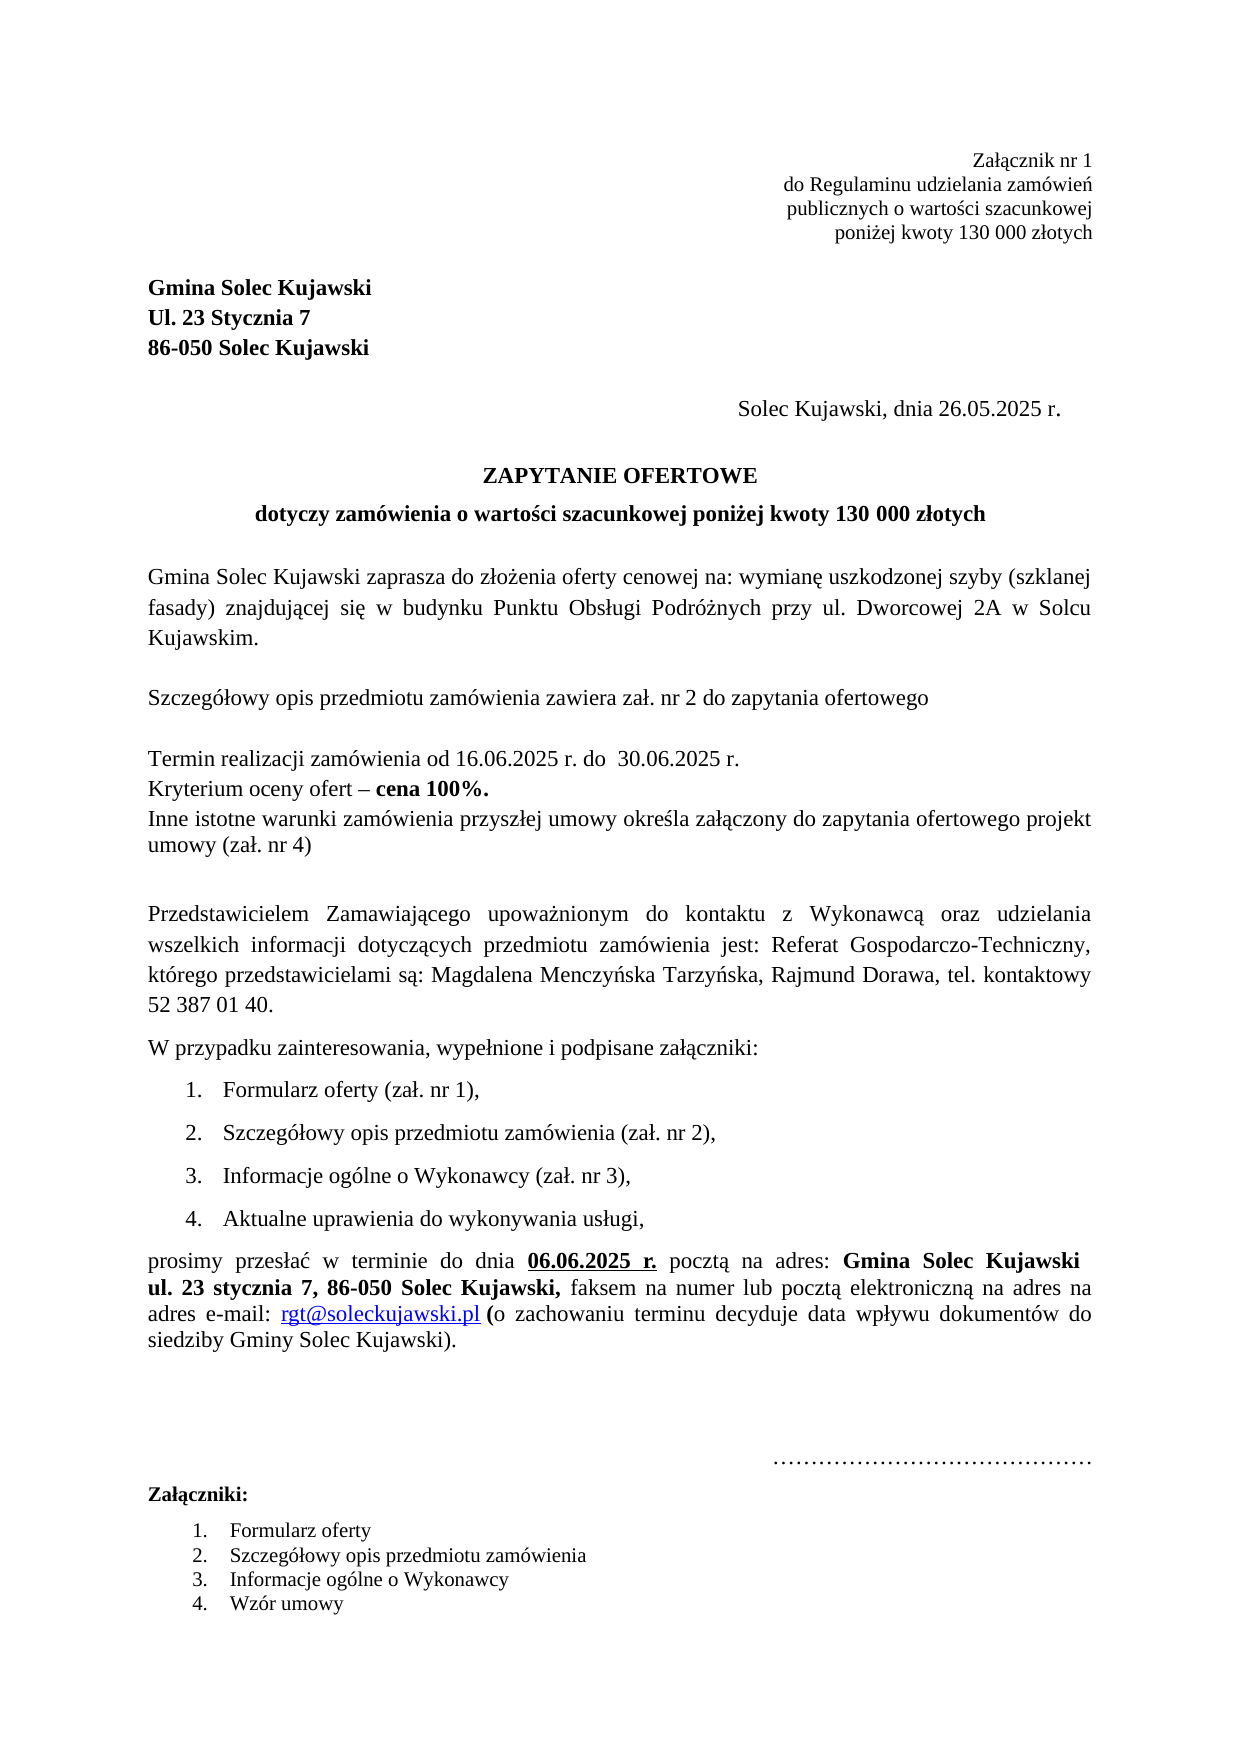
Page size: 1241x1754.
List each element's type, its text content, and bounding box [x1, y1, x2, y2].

text ZAPYTANIE OFERTOWE [148, 451, 1093, 488]
text Kryterium oceny ofert – cena 100%. [148, 775, 1093, 801]
list Szczegółowy opis przedmiotu zamówienia [192, 1542, 1093, 1567]
text …………………………………… [148, 1443, 1093, 1469]
text publicznych o wartości szacunkowej [148, 196, 1093, 220]
list Informacje ogólne o Wykonawcy [192, 1567, 1093, 1591]
text Termin realizacji zamówienia od 16.06.2025 r. do 30.06.2025 r. [148, 745, 1093, 771]
text Przedstawicielem Zamawiającego upoważnionym do kontaktu z Wykonawcą oraz udzielania wszelkich informacji dotyczących przedmiotu zamówienia jest: Referat Gospodarczo-Techniczny, którego przedstawicielami są: Magdalena Menczyńska Tarzyńska, Rajmund Dorawa, tel. kontaktowy 52 387 01 40. [148, 901, 1093, 1017]
list Aktualne uprawienia do wykonywania usługi, [185, 1205, 1093, 1231]
text do Regulaminu udzielania zamówień [148, 172, 1093, 196]
text prosimy przesłać w terminie do dnia 06.06.2025 r. pocztą na adres: Gmina Solec Kujawski ul. 23 stycznia 7, 86-050 Solec Kujawski, faksem na numer lub pocztą elektroniczną na adres na adres e-mail: rgt@soleckujawski.pl (o zachowaniu terminu decyduje data wpływu dokumentów do siedziby Gminy Solec Kujawski). [148, 1247, 1093, 1353]
text dotyczy zamówienia o wartości szacunkowej poniżej kwoty 130 000 złotych [148, 488, 1093, 526]
text poniżej kwoty 130 000 złotych [148, 220, 1093, 244]
text W przypadku zainteresowania, wypełnione i podpisane załączniki: [148, 1034, 1093, 1060]
text Załączniki: [148, 1482, 1093, 1506]
text 86-050 Solec Kujawski [148, 334, 1093, 361]
text Solec Kujawski, dnia 26.05.2025 r. [738, 393, 1093, 422]
text Szczegółowy opis przedmiotu zamówienia zawiera zał. nr 2 do zapytania ofertowego [148, 684, 1093, 711]
text Załącznik nr 1 [148, 148, 1093, 172]
list Wzór umowy [192, 1591, 1093, 1615]
text Gmina Solec Kujawski zaprasza do złożenia oferty cenowej na: wymianę uszkodzonej szyby (szklanej fasady) znajdującej się w budynku Punktu Obsługi Podróżnych przy ul. Dworcowej 2A w Solcu Kujawskim. [148, 563, 1093, 650]
list Formularz oferty (zał. nr 1), [185, 1077, 1093, 1103]
list Informacje ogólne o Wykonawcy (zał. nr 3), [185, 1162, 1093, 1188]
list Szczegółowy opis przedmiotu zamówienia (zał. nr 2), [185, 1119, 1093, 1146]
text Ul. 23 Stycznia 7 [148, 304, 1093, 331]
list Formularz oferty [192, 1518, 1093, 1542]
text Inne istotne warunki zamówienia przyszłej umowy określa załączony do zapytania ofertowego projekt umowy (zał. nr 4) [148, 805, 1093, 858]
text Gmina Solec Kujawski [148, 274, 1093, 300]
